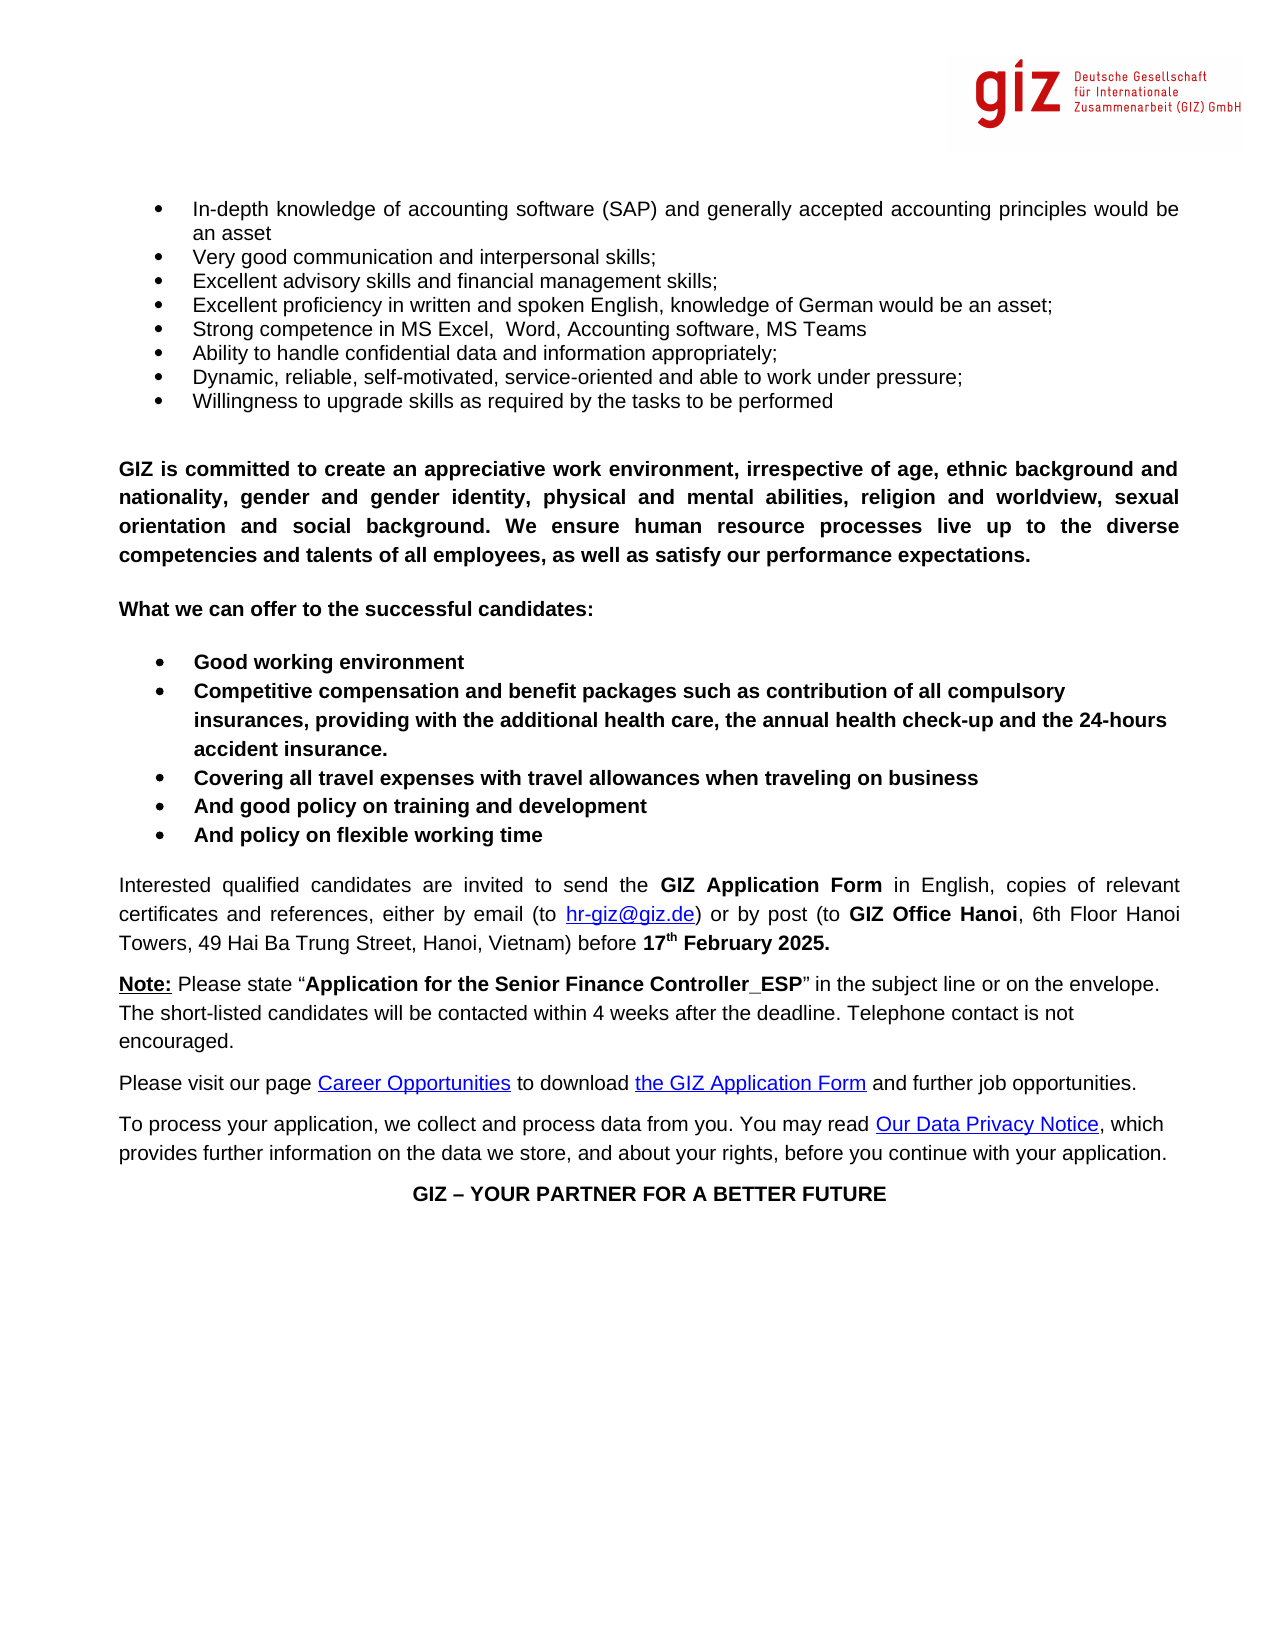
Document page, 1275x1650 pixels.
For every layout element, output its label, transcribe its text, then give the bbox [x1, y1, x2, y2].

text GIZ – YOUR PARTNER FOR A BETTER FUTURE [118, 1182, 1181, 1206]
list Covering all travel expenses with travel allowances when traveling on business [156, 765, 1181, 789]
list Ability to handle confidential data and information appropriately; [155, 341, 1181, 365]
text What we can offer to the successful candidates: [118, 596, 1181, 620]
list Willingness to upgrade skills as required by the tasks to be performed [155, 389, 1181, 413]
list Excellent proficiency in written and spoken English, knowledge of German would be an asset; [155, 293, 1181, 317]
list Very good communication and interpersonal skills; [155, 245, 1181, 269]
list Strong competence in MS Excel, Word, Accounting software, MS Teams [155, 317, 1181, 341]
list Good working environment [156, 650, 1181, 674]
text To process your application, we collect and process data from you. You may read Our Data Privacy Notice, which provides further information on the data we store, and about your rights, before you continue with your application. [118, 1112, 1181, 1164]
text GIZ is committed to create an appreciative work environment, irrespective of age, ethnic background and nationality, gender and gender identity, physical and mental abilities, religion and worldview, sexual orientation and social background. We ensure human resource processes live up to the diverse competencies and talents of all employees, as well as satisfy our performance expectations. [118, 456, 1181, 567]
list Excellent advisory skills and financial management skills; [155, 269, 1181, 293]
list And good policy on training and development [156, 794, 1181, 818]
list Dynamic, reliable, self-motivated, service-oriented and able to work under pressure; [155, 365, 1181, 389]
text Note: Please state “Application for the Senior Finance Controller_ESP” in the subject line or on the envelope. The short-listed candidates will be contacted within 4 weeks after the deadline. Telephone contact is not encouraged. [118, 972, 1181, 1053]
text Interested qualified candidates are invited to send the GIZ Application Form in English, copies of relevant certificates and references, either by email (to hr-giz@giz.de) or by post (to GIZ Office Hanoi, 6th Floor Hanoi Towers, 49 Hai Ba Trung Street, Hanoi, Vietnam) before 17th February 2025. [118, 873, 1181, 954]
text Please visit our page Career Opportunities to download the GIZ Application Form and further job opportunities. [118, 1070, 1181, 1094]
list Competitive compensation and benefit packages such as contribution of all compulsory insurances, providing with the additional health care, the annual health check-up and the 24-hours accident insurance. [156, 679, 1181, 761]
list And policy on flexible working time [156, 823, 1181, 847]
list In-depth knowledge of accounting software (SAP) and generally accepted accounting principles would be an asset [155, 197, 1181, 245]
